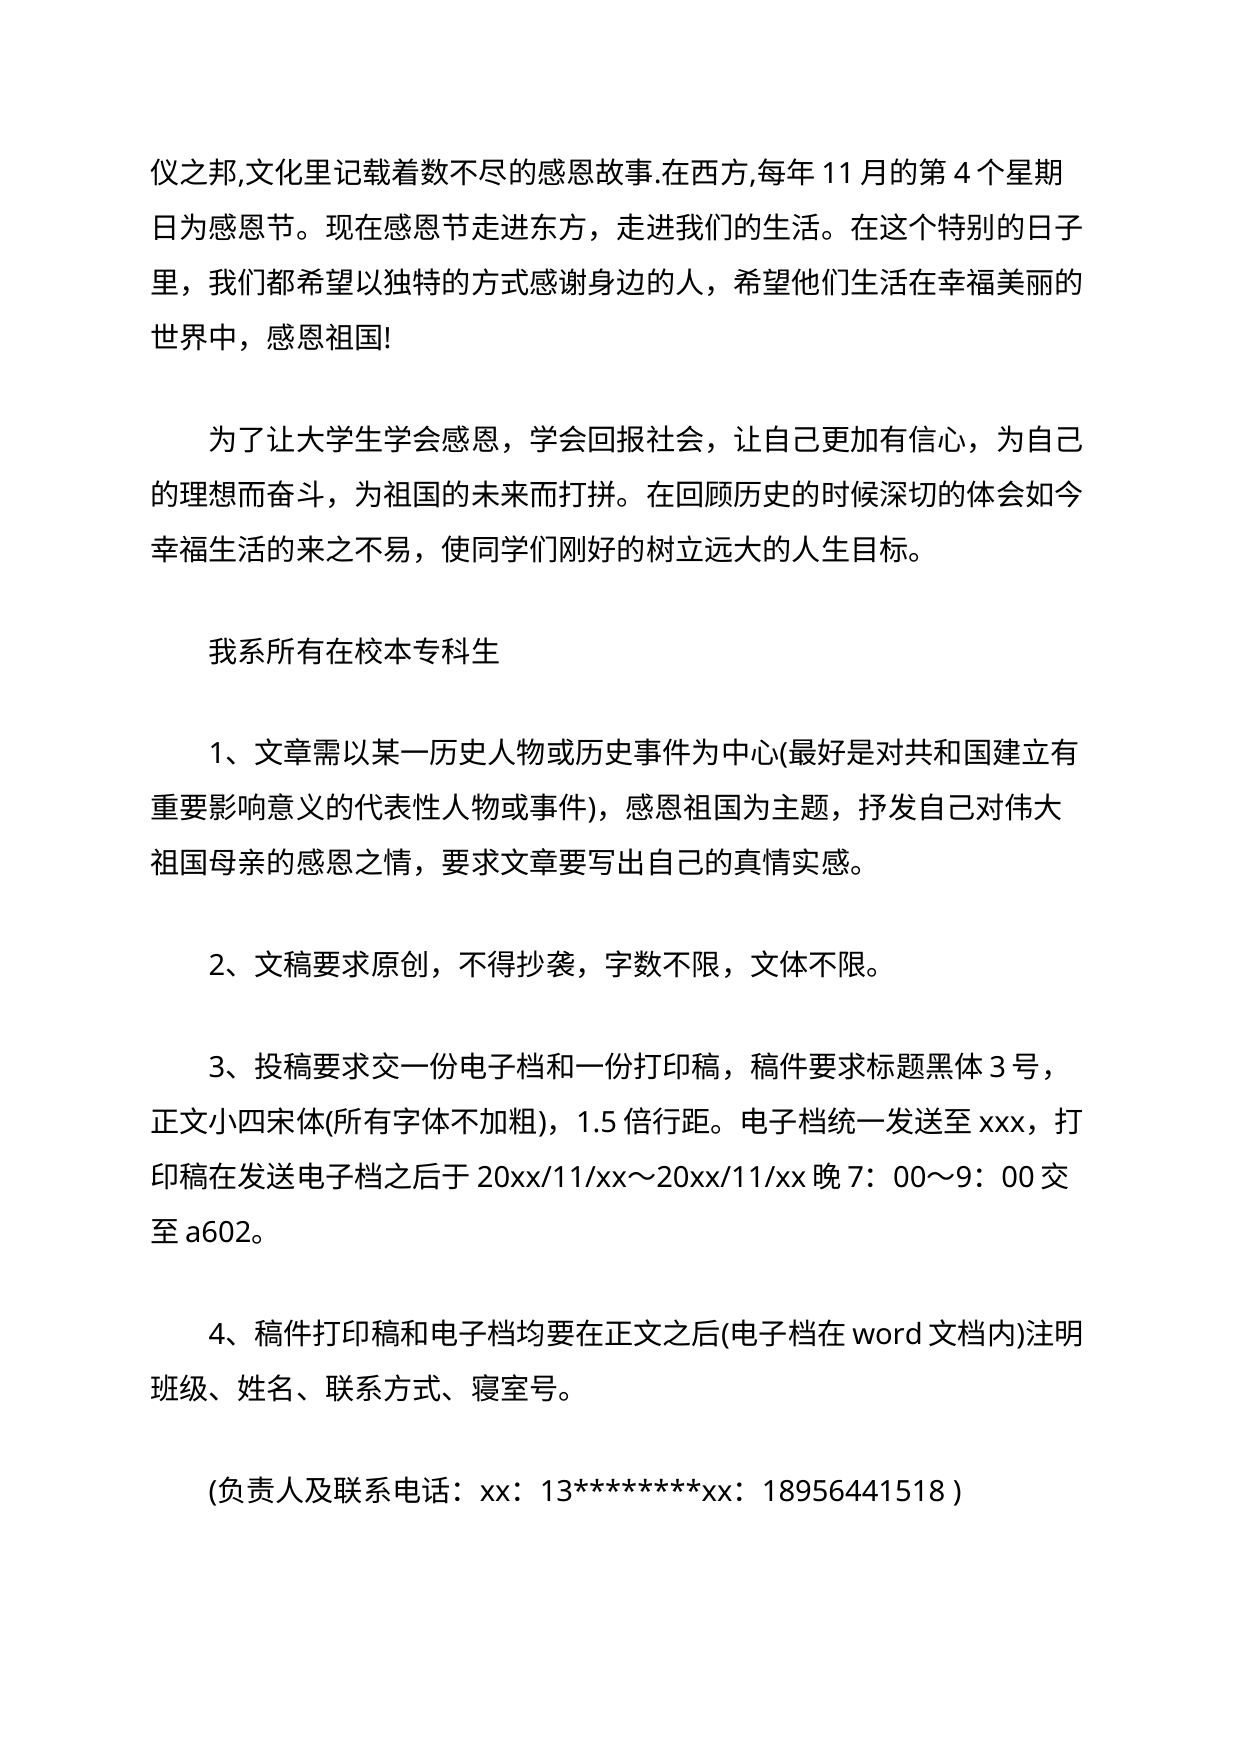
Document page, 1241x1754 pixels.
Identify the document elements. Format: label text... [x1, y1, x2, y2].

text (负责人及联系电话：xx：13********xx：18956441518 ) [150, 1468, 1090, 1510]
text 2、文稿要求原创，不得抄袭，字数不限，文体不限。 [150, 942, 1090, 984]
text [150, 150, 1090, 357]
text 3、投稿要求交一份电子档和一份打印稿，稿件要求标题黑体3号，正文小四宋体(所有字体不加粗)，1.5倍行距。电子档统一发送至xxx，打印稿在发送电子档之后于20xx/11/xx～20xx/11/xx晚7：00～9：00交至a602。 [150, 1044, 1090, 1251]
text 1、文章需以某一历史人物或历史事件为中心(最好是对共和国建立有重要影响意义的代表性人物或事件)，感恩祖国为主题，抒发自己对伟大祖国母亲的感恩之情，要求文章要写出自己的真情实感。 [150, 730, 1090, 882]
text 为了让大学生学会感恩，学会回报社会，让自己更加有信心，为自己的理想而奋斗，为祖国的未来而打拼。在回顾历史的时候深切的体会如今幸福生活的来之不易，使同学们刚好的树立远大的人生目标。 [150, 417, 1090, 569]
text 4、稿件打印稿和电子档均要在正文之后(电子档在word文档内)注明班级、姓名、联系方式、寝室号。 [150, 1311, 1090, 1408]
text 我系所有在校本专科生 [150, 628, 1090, 671]
